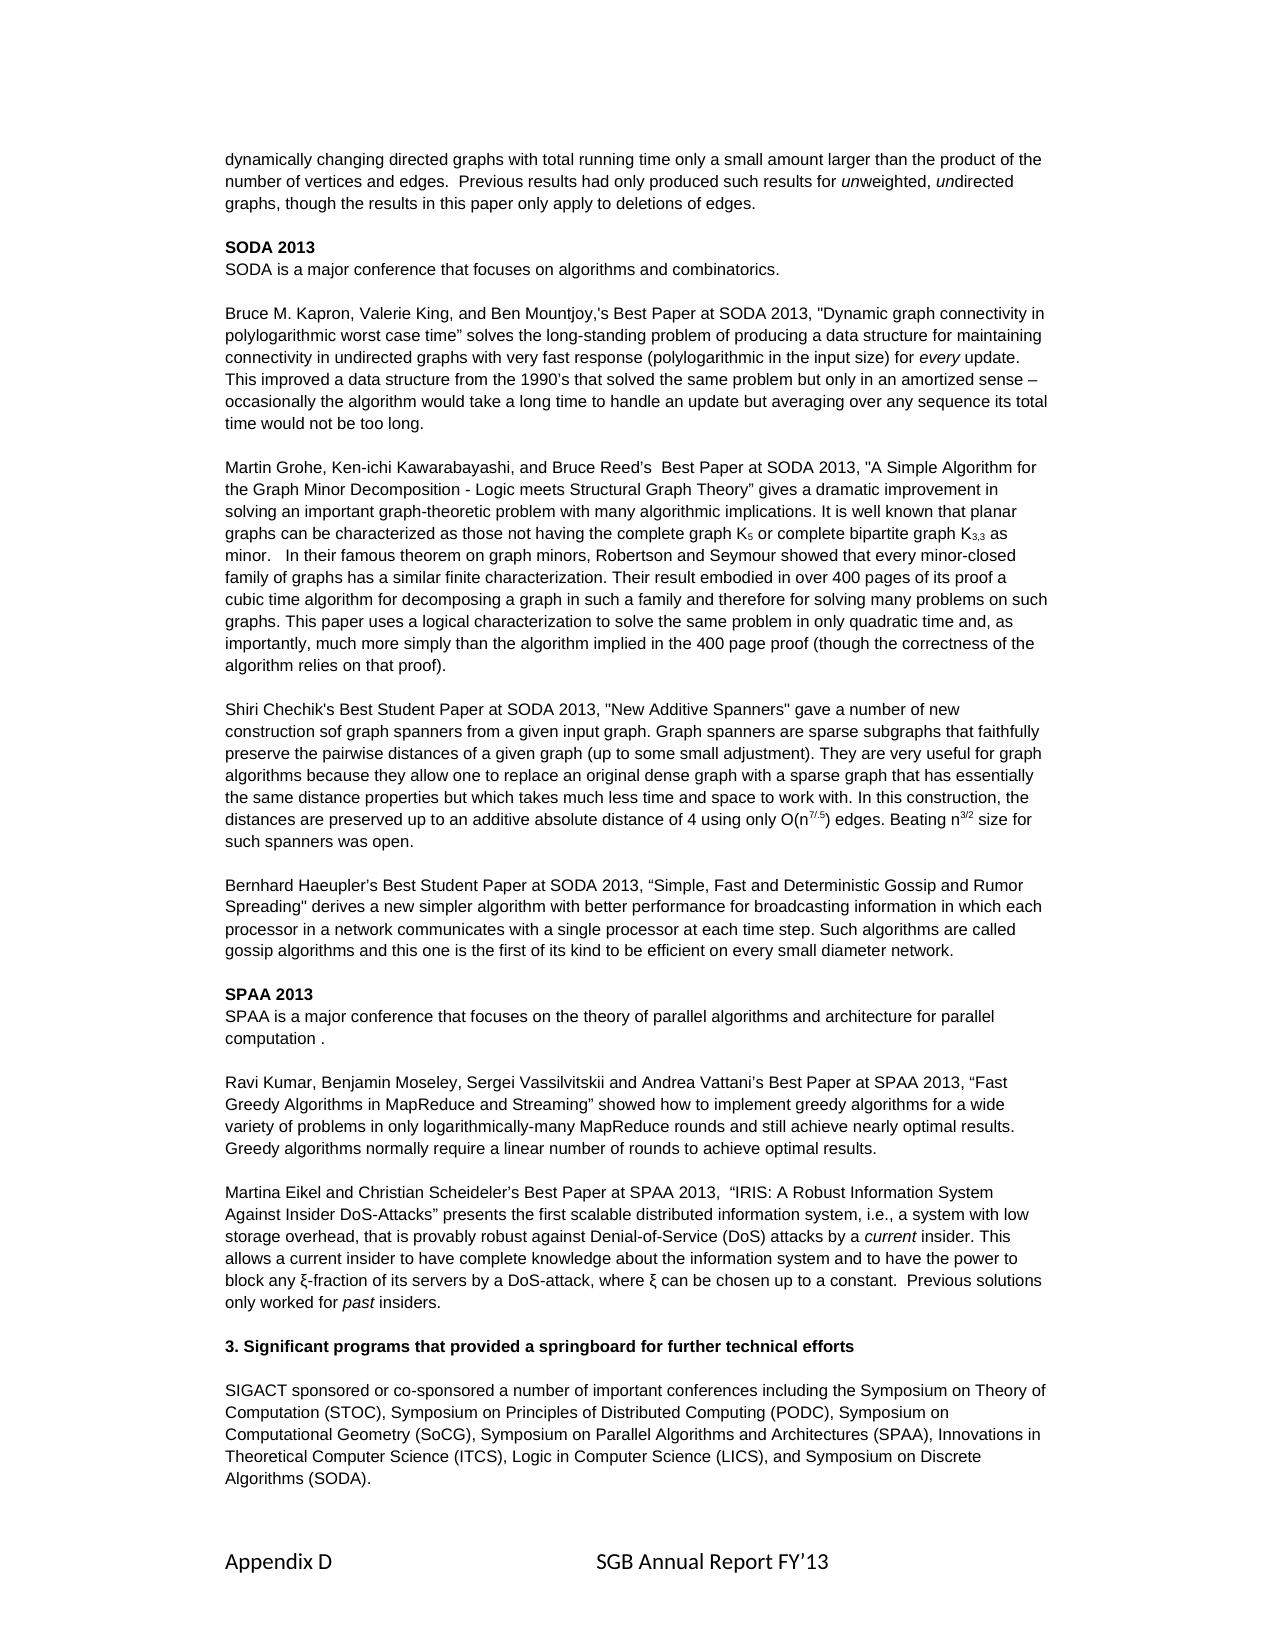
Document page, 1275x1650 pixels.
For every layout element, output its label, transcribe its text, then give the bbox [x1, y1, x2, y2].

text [225, 150, 1050, 213]
text SPAA 2013 [225, 985, 1050, 1004]
text Martin Grohe, Ken-ichi Kawarabayashi, and Bruce Reed’s Best Paper at SODA 2013, "A Simple Algorithm for the Graph Minor Decomposition - Logic meets Structural Graph Theory” gives a dramatic improvement in solving an important graph-theoretic problem with many algorithmic implications. It is well known that planar graphs can be characterized as those not having the complete graph K5 or complete bipartite graph K3,3 as minor. In their famous theorem on graph minors, Robertson and Seymour showed that every minor-closed family of graphs has a similar finite characterization. Their result embodied in over 400 pages of its proof a cubic time algorithm for decomposing a graph in such a family and therefore for solving many problems on such graphs. This paper uses a logical characterization to solve the same problem in only quadratic time and, as importantly, much more simply than the algorithm implied in the 400 page proof (though the correctness of the algorithm relies on that proof). Shiri Chechik's Best Student Paper at SODA 2013, "New Additive Spanners" gave a number of new construction sof graph spanners from a given input graph. Graph spanners are sparse subgraphs that faithfully preserve the pairwise distances of a given graph (up to some small adjustment). They are very useful for graph algorithms because they allow one to replace an original dense graph with a sparse graph that has essentially the same distance properties but which takes much less time and space to work with. In this construction, the distances are preserved up to an additive absolute distance of 4 using only O(n7/.5) edges. Beating n3/2 size for such spanners was open. [225, 458, 1050, 851]
text 3. Significant programs that provided a springboard for further technical efforts [225, 1337, 1050, 1356]
text Bernhard Haeupler’s Best Student Paper at SODA 2013, “Simple, Fast and Deterministic Gossip and Rumor Spreading" derives a new simpler algorithm with better performance for broadcasting information in which each processor in a network communicates with a single processor at each time step. Such algorithms are called gossip algorithms and this one is the first of its kind to be efficient on every small diameter network. [225, 875, 1050, 960]
text SODA is a major conference that focuses on algorithms and combinatorics. [225, 260, 1050, 279]
text SODA 2013 [225, 238, 1050, 257]
text SPAA is a major conference that focuses on the theory of parallel algorithms and architecture for parallel computation . [225, 1007, 1050, 1048]
text Martina Eikel and Christian Scheideler’s Best Paper at SPAA 2013, “IRIS: A Robust Information System Against Insider DoS-Attacks” presents the first scalable distributed information system, i.e., a system with low storage overhead, that is provably robust against Denial-of-Service (DoS) attacks by a current insider. This allows a current insider to have complete knowledge about the information system and to have the power to block any ξ-fraction of its servers by a DoS-attack, where ξ can be chosen up to a constant. Previous solutions only worked for past insiders. [225, 1183, 1050, 1312]
text Bruce M. Kapron, Valerie King, and Ben Mountjoy,'s Best Paper at SODA 2013, "Dynamic graph connectivity in polylogarithmic worst case time” solves the long-standing problem of producing a data structure for maintaining connectivity in undirected graphs with very fast response (polylogarithmic in the input size) for every update. This improved a data structure from the 1990’s that solved the same problem but only in an amortized sense – occasionally the algorithm would take a long time to handle an update but averaging over any sequence its total time would not be too long. [225, 304, 1050, 433]
text SIGACT sponsored or co-sponsored a number of important conferences including the Symposium on Theory of Computation (STOC), Symposium on Principles of Distributed Computing (PODC), Symposium on Computational Geometry (SoCG), Symposium on Parallel Algorithms and Architectures (SPAA), Innovations in Theoretical Computer Science (ITCS), Logic in Computer Science (LICS), and Symposium on Discrete Algorithms (SODA). [225, 1381, 1050, 1488]
text Ravi Kumar, Benjamin Moseley, Sergei Vassilvitskii and Andrea Vattani’s Best Paper at SPAA 2013, “Fast Greedy Algorithms in MapReduce and Streaming” showed how to implement greedy algorithms for a wide variety of problems in only logarithmically-many MapReduce rounds and still achieve nearly optimal results. Greedy algorithms normally require a linear number of rounds to achieve optimal results. [225, 1073, 1050, 1158]
